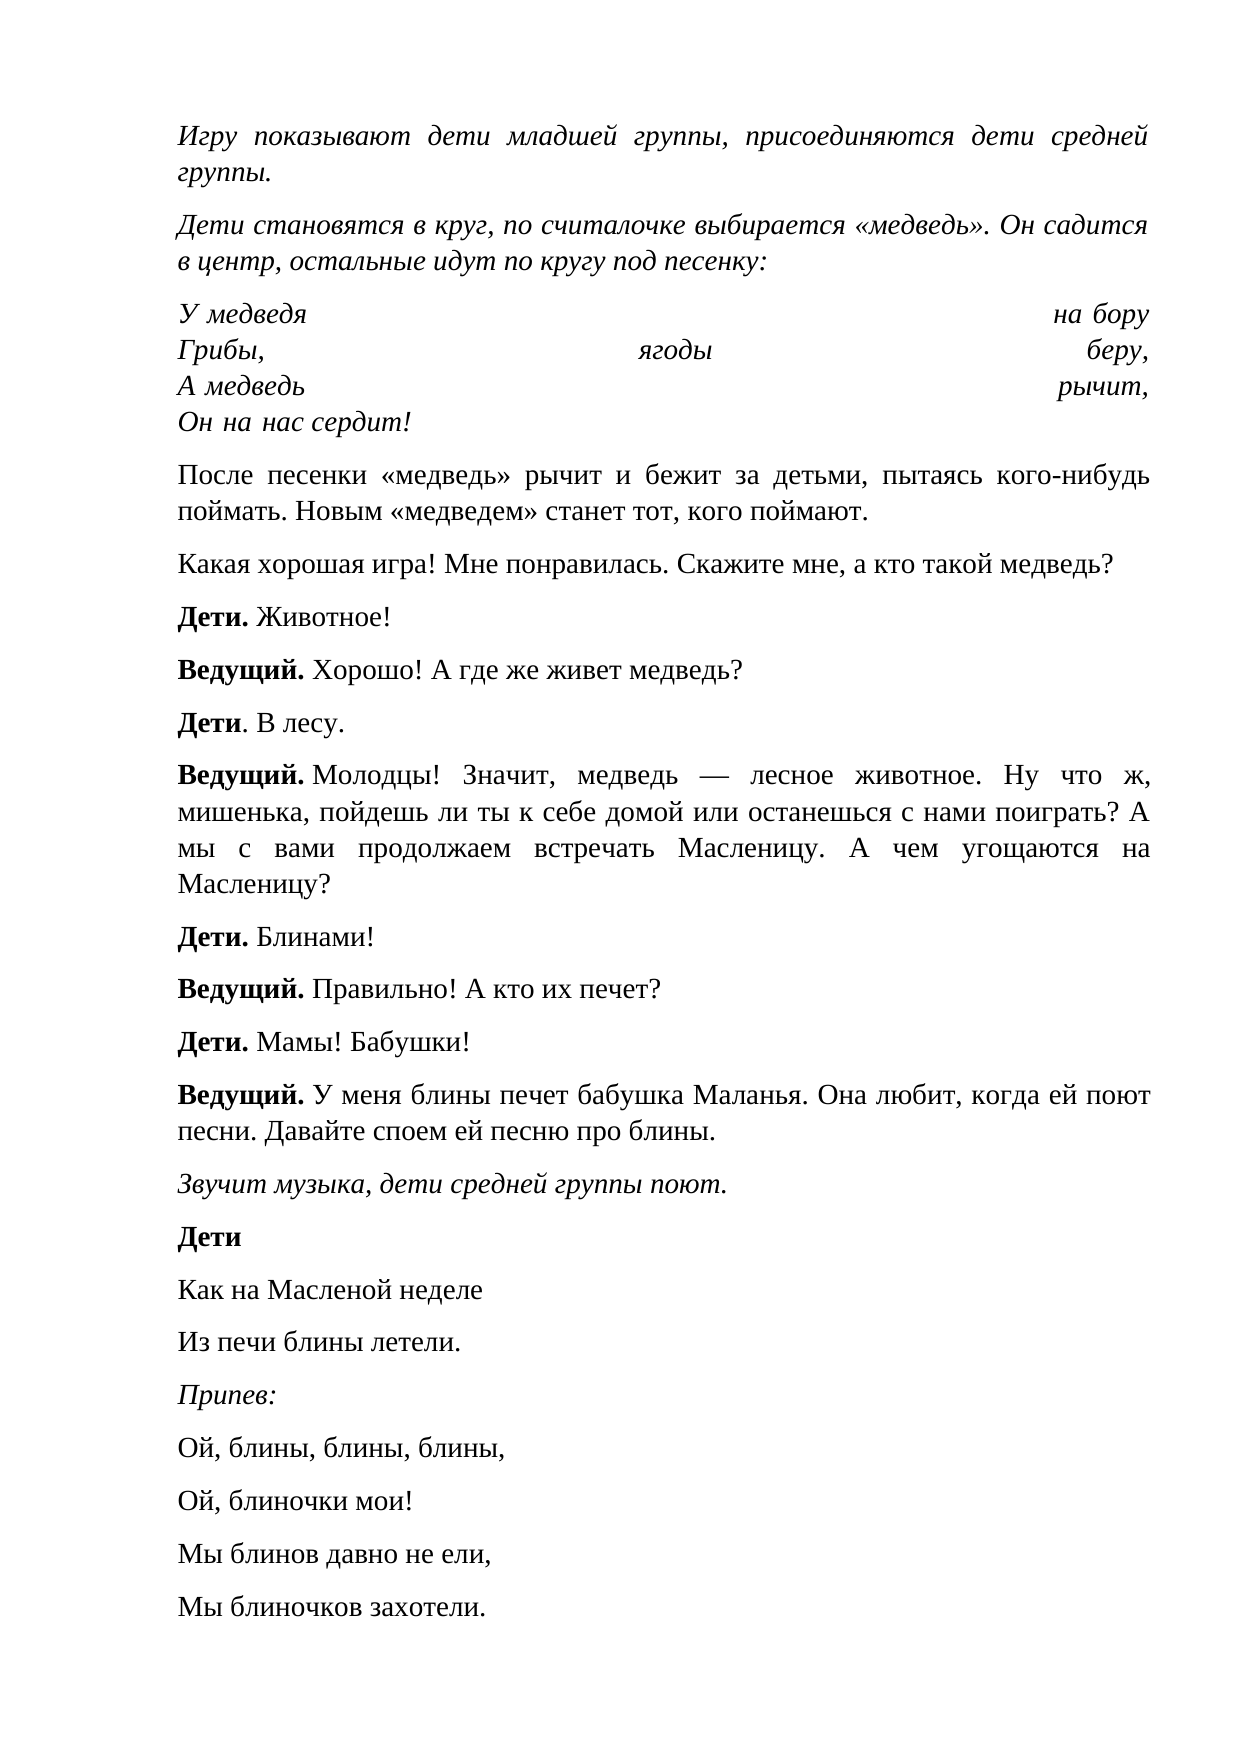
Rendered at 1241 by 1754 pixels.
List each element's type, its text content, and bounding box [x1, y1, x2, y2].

text Дети. Блинами! [177, 919, 1152, 952]
text Ведущий. Правильно! А кто их печет? [177, 972, 1152, 1005]
text Ой, блиночки мои! [177, 1483, 1152, 1517]
text Из печи блины летели. [177, 1324, 1152, 1358]
text У медведя на бору Грибы, ягоды беру, А медведь рычит, Он на нас сердит! [177, 296, 1152, 438]
text Ведущий. Молодцы! Значит, медведь — лесное животное. Ну что ж, мишенька, пойдешь ли ты к себе домой или останешься с нами поиграть? А мы с вами продолжаем встречать Масленицу. А чем угощаются на Масленицу? [177, 757, 1152, 899]
text После песенки «медведь» рычит и бежит за детьми, пытаясь кого-нибудь поймать. Новым «медведем» станет тот, кого поймают. [177, 457, 1152, 527]
text Дети. В лесу. [177, 705, 1152, 738]
text Ой, блины, блины, блины, [177, 1430, 1152, 1464]
text Звучит музыка, дети средней группы поют. [177, 1166, 1152, 1200]
text Ведущий. У меня блины печет бабушка Маланья. Она любит, когда ей поют песни. Давайте споем ей песню про блины. [177, 1077, 1152, 1147]
text Мы блиночков захотели. [177, 1589, 1152, 1622]
text Припев: [177, 1377, 1152, 1411]
text Игру показывают дети младшей группы, присоединяются дети средней группы. [177, 118, 1152, 188]
text Дети. Животное! [177, 599, 1152, 633]
text Дети. Мамы! Бабушки! [177, 1024, 1152, 1058]
text Ведущий. Хорошо! А где же живет медведь? [177, 652, 1152, 685]
text Какая хорошая игра! Мне понравилась. Скажите мне, а кто такой медведь? [177, 546, 1152, 580]
text Как на Масленой неделе [177, 1272, 1152, 1305]
text Мы блинов давно не ели, [177, 1536, 1152, 1569]
text Дети [177, 1219, 1152, 1252]
text Дети становятся в круг, по считалочке выбирается «медведь». Он садится в центр, остальные идут по кругу под песенку: [177, 207, 1152, 277]
